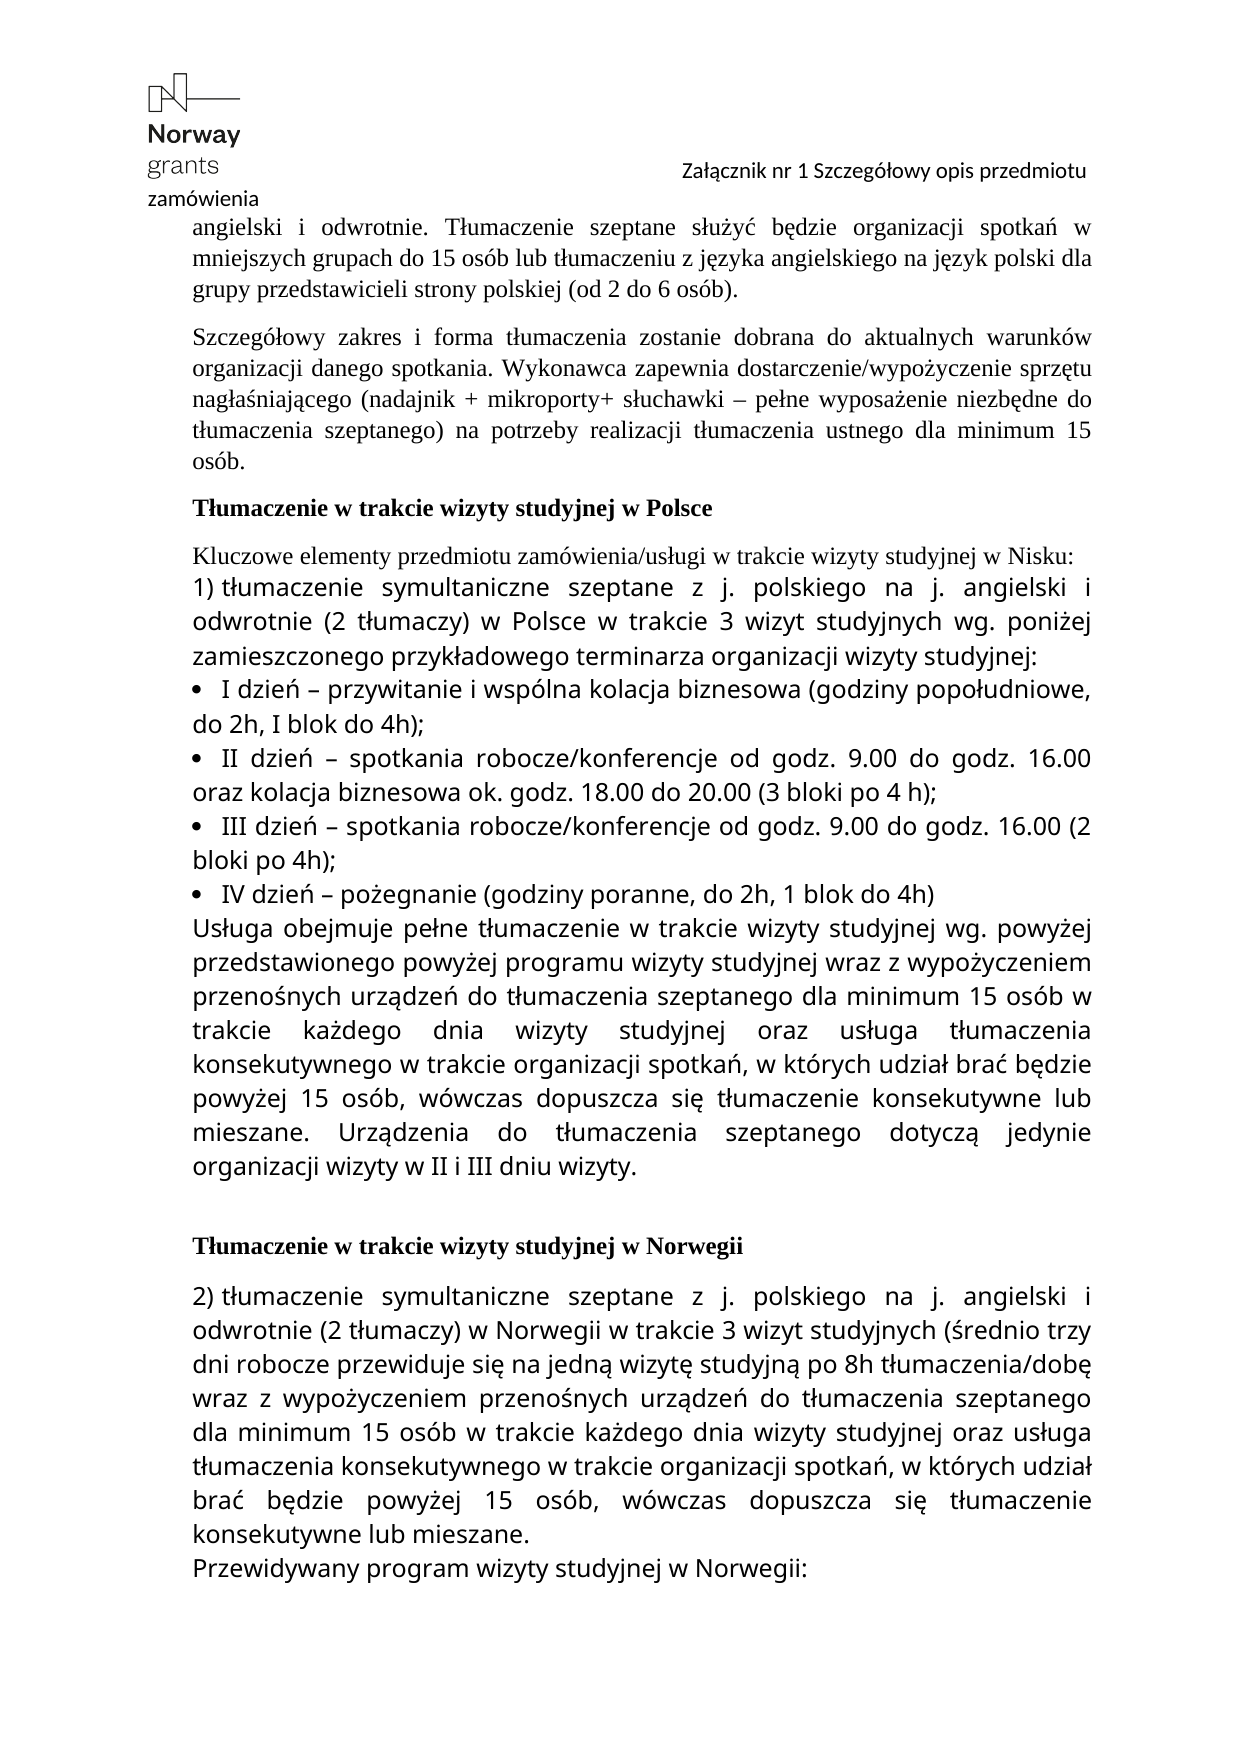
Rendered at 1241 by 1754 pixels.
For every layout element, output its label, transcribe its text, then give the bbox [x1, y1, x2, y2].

list III dzień – spotkania robocze/konferencje od godz. 9.00 do godz. 16.00 (2 bloki po 4h); [192, 808, 1093, 877]
list I dzień – przywitanie i wspólna kolacja biznesowa (godziny popołudniowe, do 2h, I blok do 4h); [192, 672, 1093, 740]
list tłumaczenie symultaniczne szeptane z j. polskiego na j. angielski i odwrotnie (2 tłumaczy) w Norwegii w trakcie 3 wizyt studyjnych (średnio trzy dni robocze przewiduje się na jedną wizytę studyjną po 8h tłumaczenia/dobę wraz z wypożyczeniem przenośnych urządzeń do tłumaczenia szeptanego dla minimum 15 osób w trakcie każdego dnia wizyty studyjnej oraz usługa tłumaczenia konsekutywnego w trakcie organizacji spotkań, w których udział brać będzie powyżej 15 osób, wówczas dopuszcza się tłumaczenie konsekutywne lub mieszane. [192, 1278, 1093, 1551]
text Szczegółowy zakres i forma tłumaczenia zostanie dobrana do aktualnych warunków organizacji danego spotkania. Wykonawca zapewnia dostarczenie/wypożyczenie sprzętu nagłaśniającego (nadajnik + mikroporty+ słuchawki – pełne wyposażenie niezbędne do tłumaczenia szeptanego) na potrzeby realizacji tłumaczenia ustnego dla minimum 15 osób. [192, 322, 1093, 474]
list IV dzień – pożegnanie (godziny poranne, do 2h, 1 blok do 4h) [192, 877, 1093, 911]
list Przewidywany program wizyty studyjnej w Norwegii: [192, 1551, 1093, 1585]
text Tłumaczenie w trakcie wizyty studyjnej w Polsce [192, 493, 1093, 522]
picture [147, 73, 241, 179]
list II dzień – spotkania robocze/konferencje od godz. 9.00 do godz. 16.00 oraz kolacja biznesowa ok. godz. 18.00 do 20.00 (3 bloki po 4 h); [192, 740, 1093, 808]
list Usługa obejmuje pełne tłumaczenie w trakcie wizyty studyjnej wg. powyżej przedstawionego powyżej programu wizyty studyjnej wraz z wypożyczeniem przenośnych urządzeń do tłumaczenia szeptanego dla minimum 15 osób w trakcie każdego dnia wizyty studyjnej oraz usługa tłumaczenia konsekutywnego w trakcie organizacji spotkań, w których udział brać będzie powyżej 15 osób, wówczas dopuszcza się tłumaczenie konsekutywne lub mieszane. Urządzenia do tłumaczenia szeptanego dotyczą jedynie organizacji wizyty w II i III dniu wizyty. [192, 911, 1093, 1183]
text Tłumaczenie w trakcie wizyty studyjnej w Norwegii [192, 1231, 1093, 1259]
text Kluczowe elementy przedmiotu zamówienia/usługi w trakcie wizyty studyjnej w Nisku: [192, 541, 1093, 570]
list tłumaczenie symultaniczne szeptane z j. polskiego na j. angielski i odwrotnie (2 tłumaczy) w Polsce w trakcie 3 wizyt studyjnych wg. poniżej zamieszczonego przykładowego terminarza organizacji wizyty studyjnej: [192, 570, 1093, 672]
